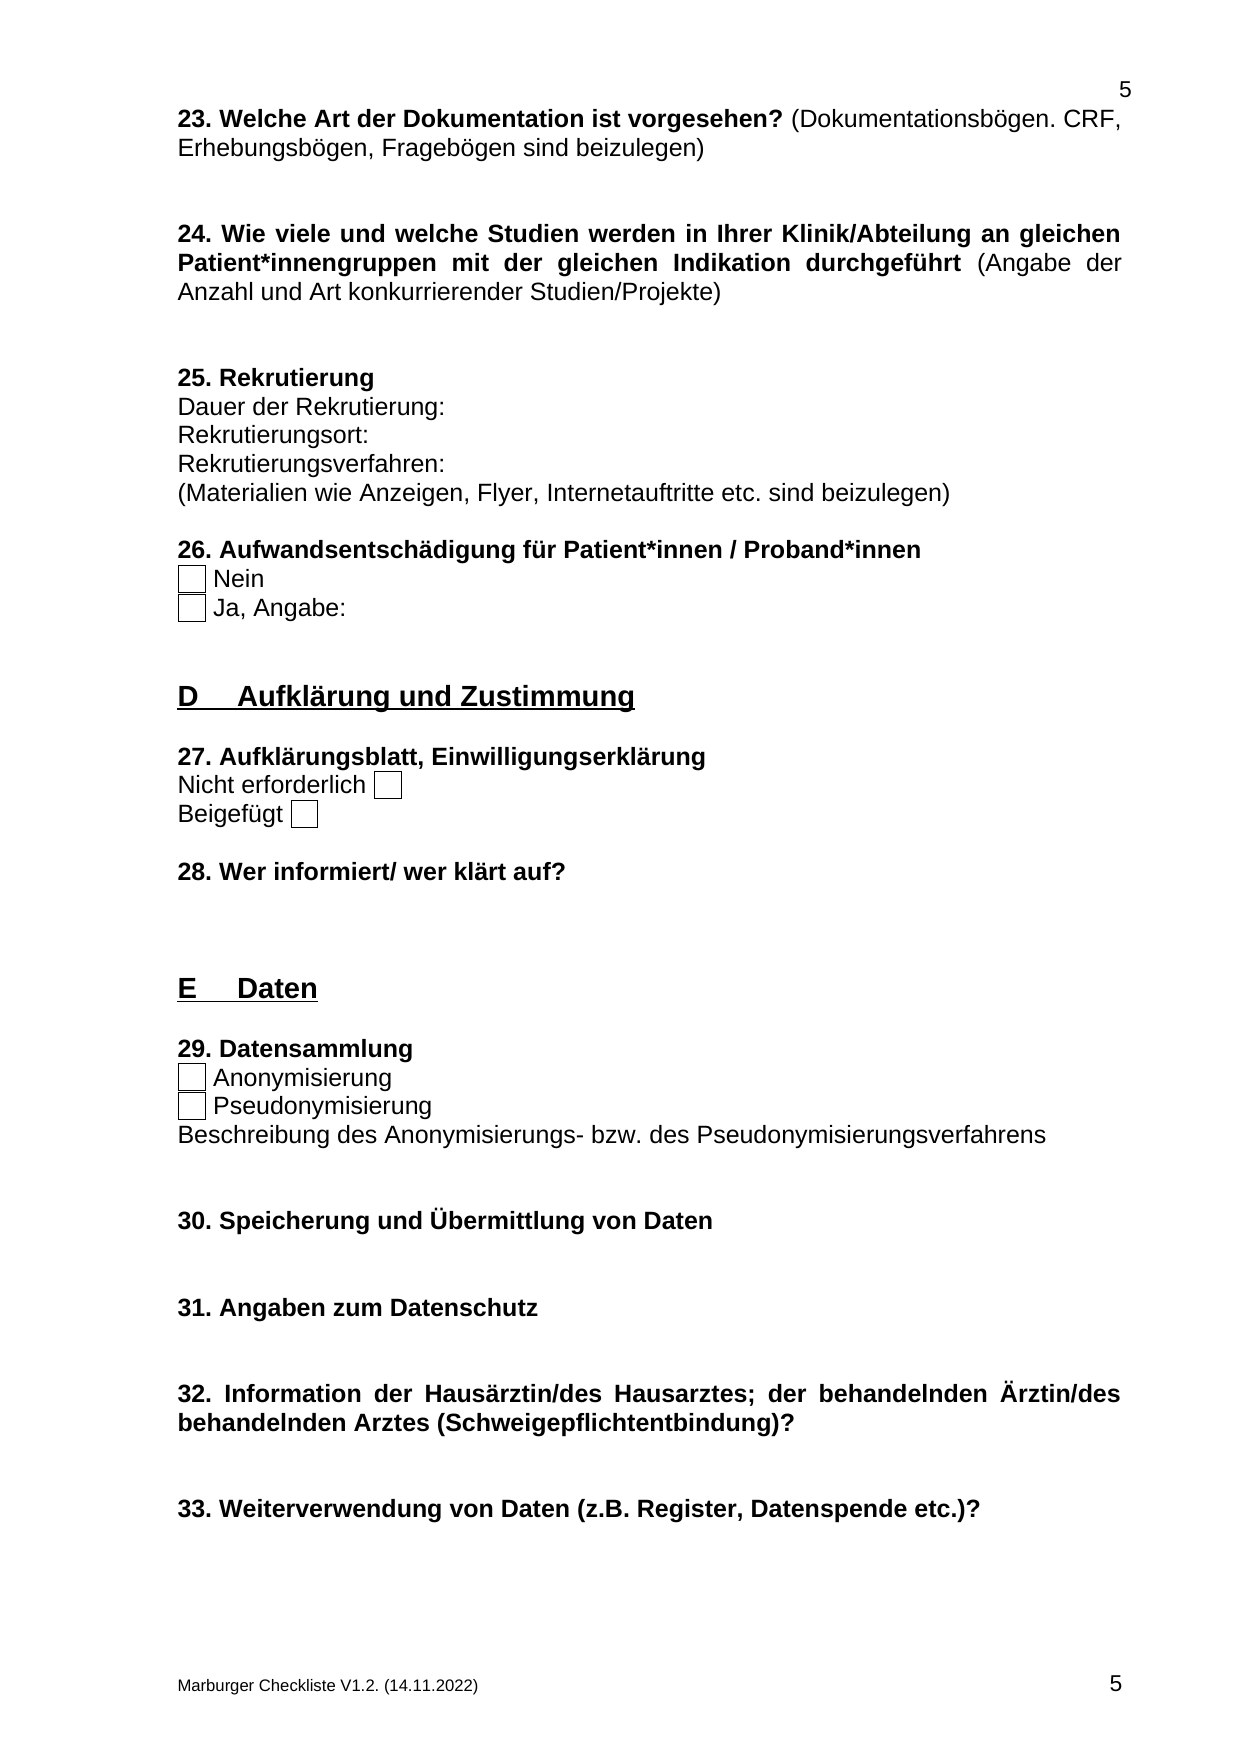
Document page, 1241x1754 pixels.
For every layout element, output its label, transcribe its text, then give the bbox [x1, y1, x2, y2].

text Anonymisierung [177, 1062, 1122, 1091]
text (Materialien wie Anzeigen, Flyer, Internetauftritte etc. sind beizulegen) [177, 478, 1122, 507]
text Ja, Angabe: [177, 593, 1122, 622]
text E Daten [177, 971, 1122, 1005]
text Rekrutierungsverfahren: [177, 449, 1122, 478]
text 24. Wie viele und welche Studien werden in Ihrer Klinik/Abteilung an gleichen Patient*innengruppen mit der gleichen Indikation durchgeführt (Angabe der Anzahl und Art konkurrierender Studien/Projekte) [177, 219, 1122, 305]
text Rekrutierungsort: [177, 420, 1122, 449]
text 27. Aufklärungsblatt, Einwilligungserklärung [177, 741, 1122, 770]
text 33. Weiterverwendung von Daten (z.B. Register, Datenspende etc.)? [177, 1494, 1122, 1523]
text Nicht erforderlich [177, 770, 1122, 799]
text Beigefügt [177, 799, 1122, 828]
text 29. Datensammlung [177, 1034, 1122, 1062]
text Nein [177, 564, 1122, 593]
text 26. Aufwandsentschädigung für Patient*innen / Proband*innen [177, 535, 1122, 564]
text 25. Rekrutierung [177, 363, 1122, 392]
text Beschreibung des Anonymisierungs- bzw. des Pseudonymisierungsverfahrens [177, 1120, 1122, 1149]
text 28. Wer informiert/ wer klärt auf? [177, 856, 1122, 885]
text D Aufklärung und Zustimmung [177, 679, 1122, 713]
text 23. Welche Art der Dokumentation ist vorgesehen? (Dokumentationsbögen. CRF, Erhebungsbögen, Fragebögen sind beizulegen) [177, 104, 1122, 162]
text 32. Information der Hausärztin/des Hausarztes; der behandelnden Ärztin/des behandelnden Arztes (Schweigepflichtentbindung)? [177, 1379, 1122, 1436]
text 31. Angaben zum Datenschutz [177, 1292, 1122, 1321]
text 30. Speicherung und Übermittlung von Daten [177, 1206, 1122, 1235]
text Pseudonymisierung [177, 1091, 1122, 1120]
text Dauer der Rekrutierung: [177, 392, 1122, 420]
